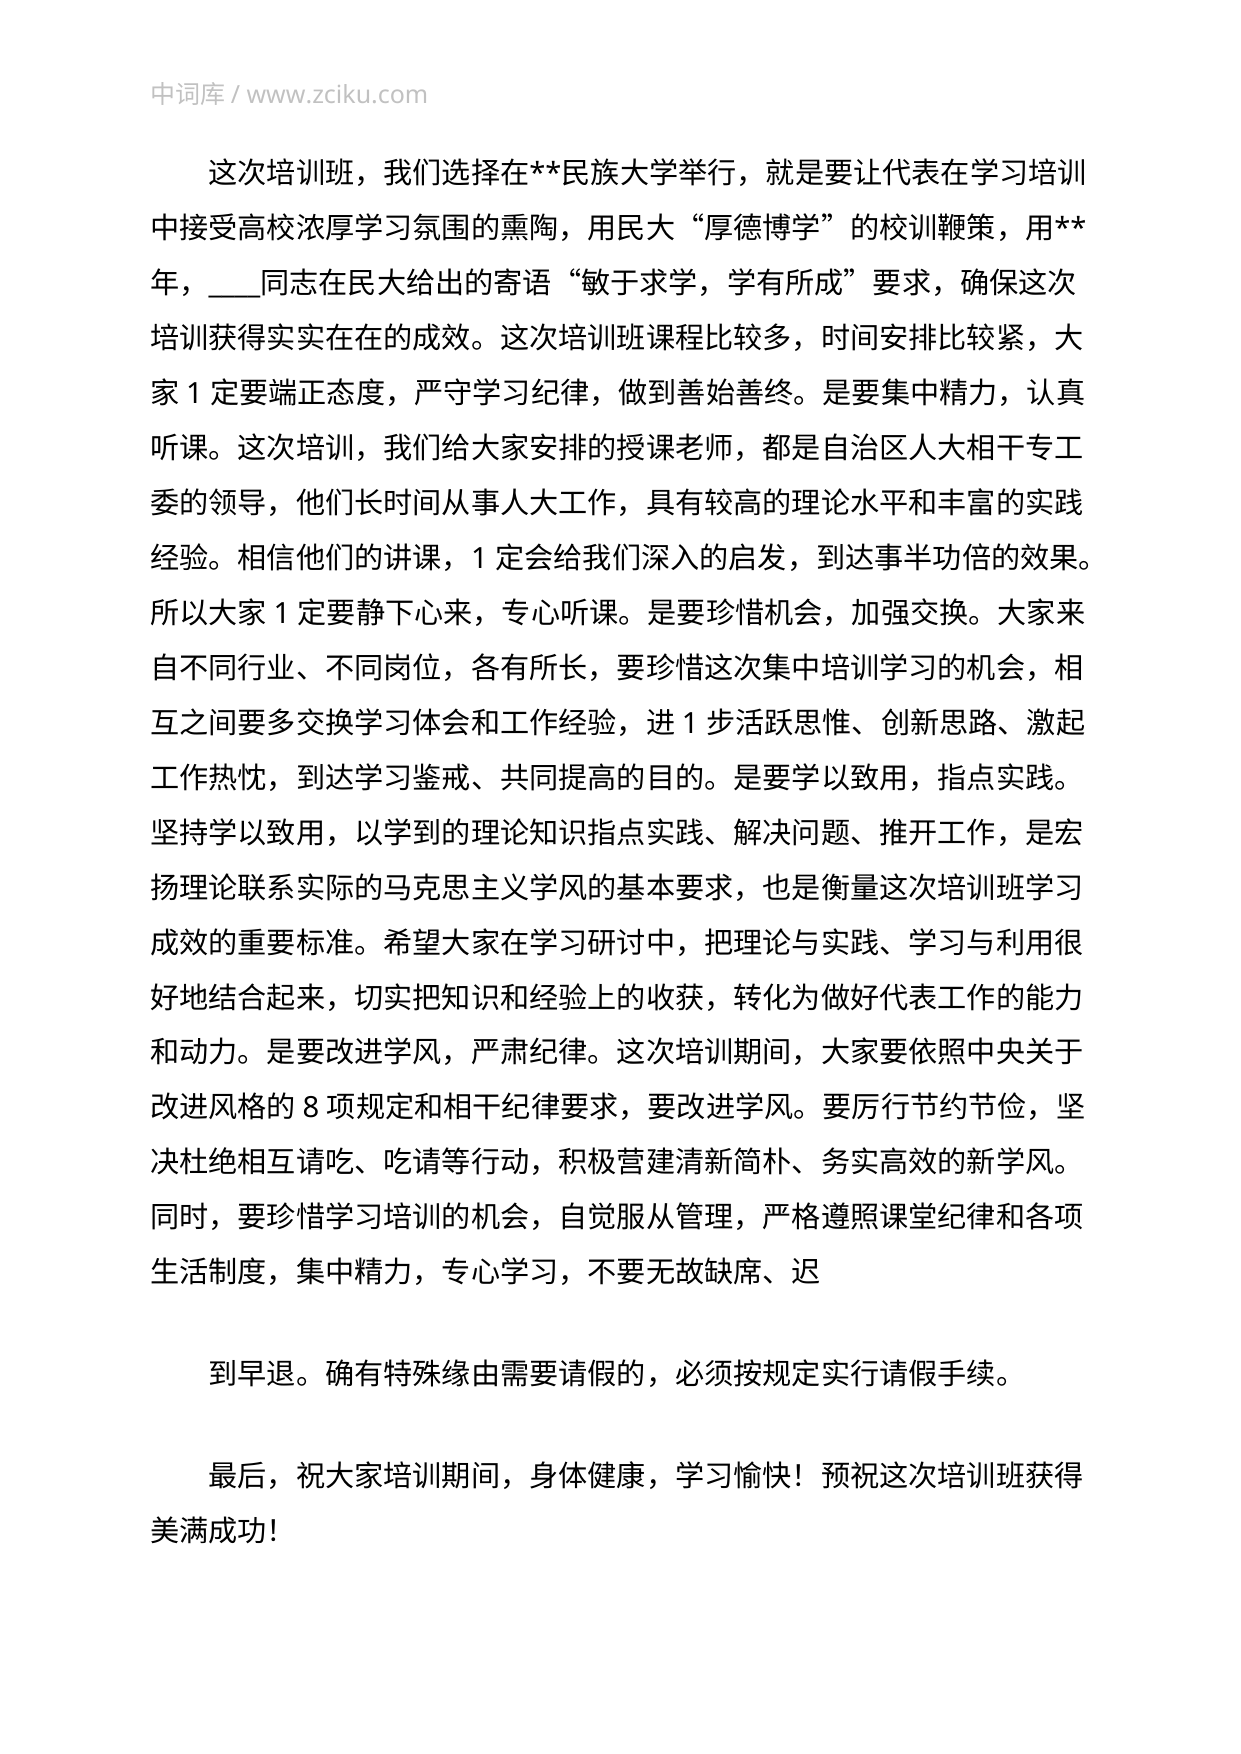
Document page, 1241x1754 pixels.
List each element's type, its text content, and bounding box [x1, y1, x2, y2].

text 最后，祝大家培训期间，身体健康，学习愉快！预祝这次培训班获得美满成功！ [150, 1452, 1090, 1549]
text 到早退。确有特殊缘由需要请假的，必须按规定实行请假手续。 [150, 1351, 1090, 1393]
text 这次培训班，我们选择在**民族大学举行，就是要让代表在学习培训中接受高校浓厚学习氛围的熏陶，用民大“厚德博学”的校训鞭策，用**年，____同志在民大给出的寄语“敏于求学，学有所成”要求，确保这次培训获得实实在在的成效。这次培训班课程比较多，时间安排比较紧，大家 1 定要端正态度，严守学习纪律，做到善始善终。是要集中精力，认真听课。这次培训，我们给大家安排的授课老师，都是自治区人大相干专工委的领导，他们长时间从事人大工作，具有较高的理论水平和丰富的实践经验。相信他们的讲课，1 定会给我们深入的启发，到达事半功倍的效果。所以大家 1 定要静下心来，专心听课。是要珍惜机会，加强交换。大家来自不同行业、不同岗位，各有所长，要珍惜这次集中培训学习的机会，相互之间要多交换学习体会和工作经验，进 1 步活跃思惟、创新思路、激起工作热忱，到达学习鉴戒、共同提高的目的。是要学以致用，指点实践。坚持学以致用，以学到的理论知识指点实践、解决问题、推开工作，是宏扬理论联系实际的马克思主义学风的基本要求，也是衡量这次培训班学习成效的重要标准。希望大家在学习研讨中，把理论与实践、学习与利用很好地结合起来，切实把知识和经验上的收获，转化为做好代表工作的能力和动力。是要改进学风，严肃纪律。这次培训期间，大家要依照中央关于改进风格的 8 项规定和相干纪律要求，要改进学风。要厉行节约节俭，坚决杜绝相互请吃、吃请等行动，积极营建清新简朴、务实高效的新学风。同时，要珍惜学习培训的机会，自觉服从管理，严格遵照课堂纪律和各项生活制度，集中精力，专心学习，不要无故缺席、迟 [150, 150, 1090, 1291]
